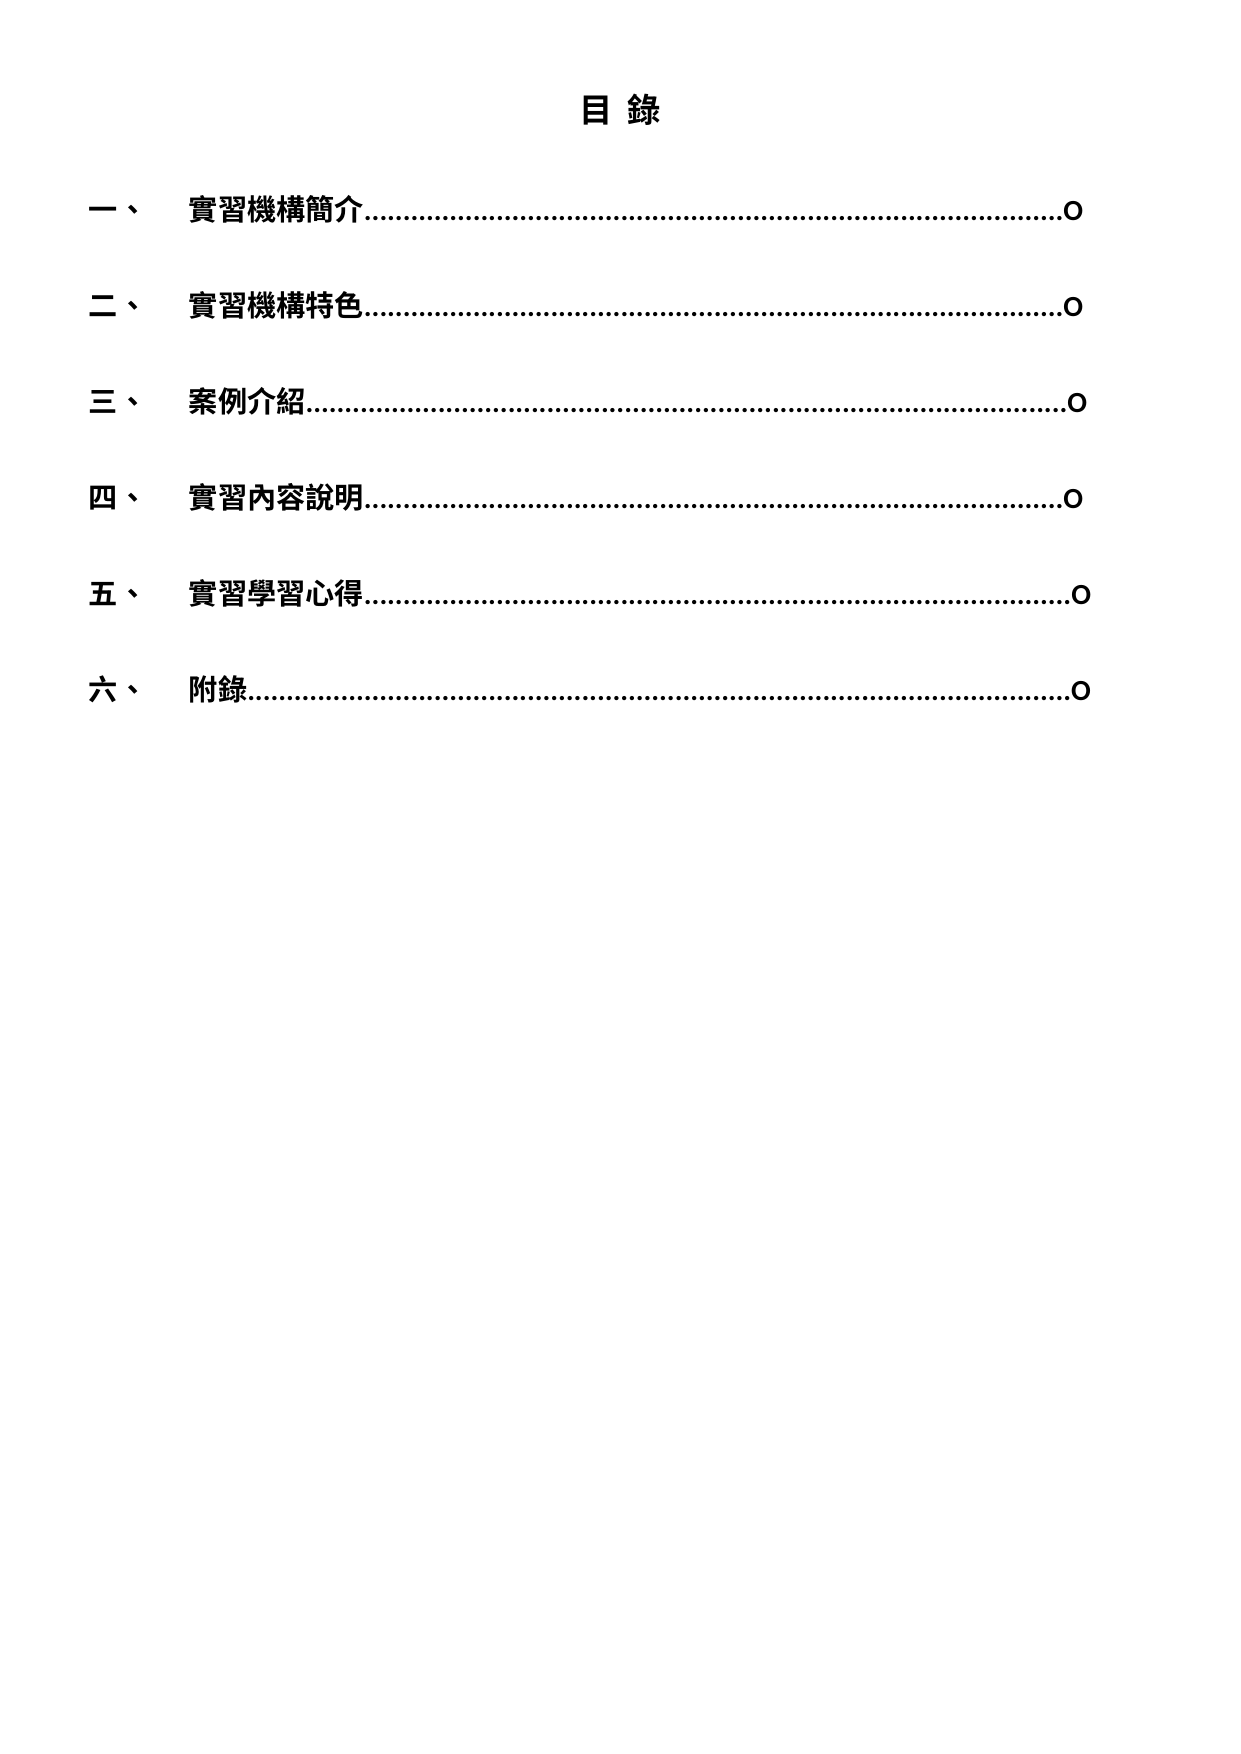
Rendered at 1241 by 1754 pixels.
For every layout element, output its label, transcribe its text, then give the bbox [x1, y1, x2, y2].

list 實習內容說明..........................................................................................O [89, 458, 1152, 533]
list 實習學習心得...........................................................................................O [89, 554, 1152, 629]
list 附錄..........................................................................................................O [89, 651, 1152, 726]
list 案例介紹..................................................................................................O [89, 362, 1152, 437]
list 實習機構簡介..........................................................................................O [89, 170, 1152, 245]
list 實習機構特色..........................................................................................O [89, 266, 1152, 341]
list 目 錄 [89, 71, 1152, 146]
